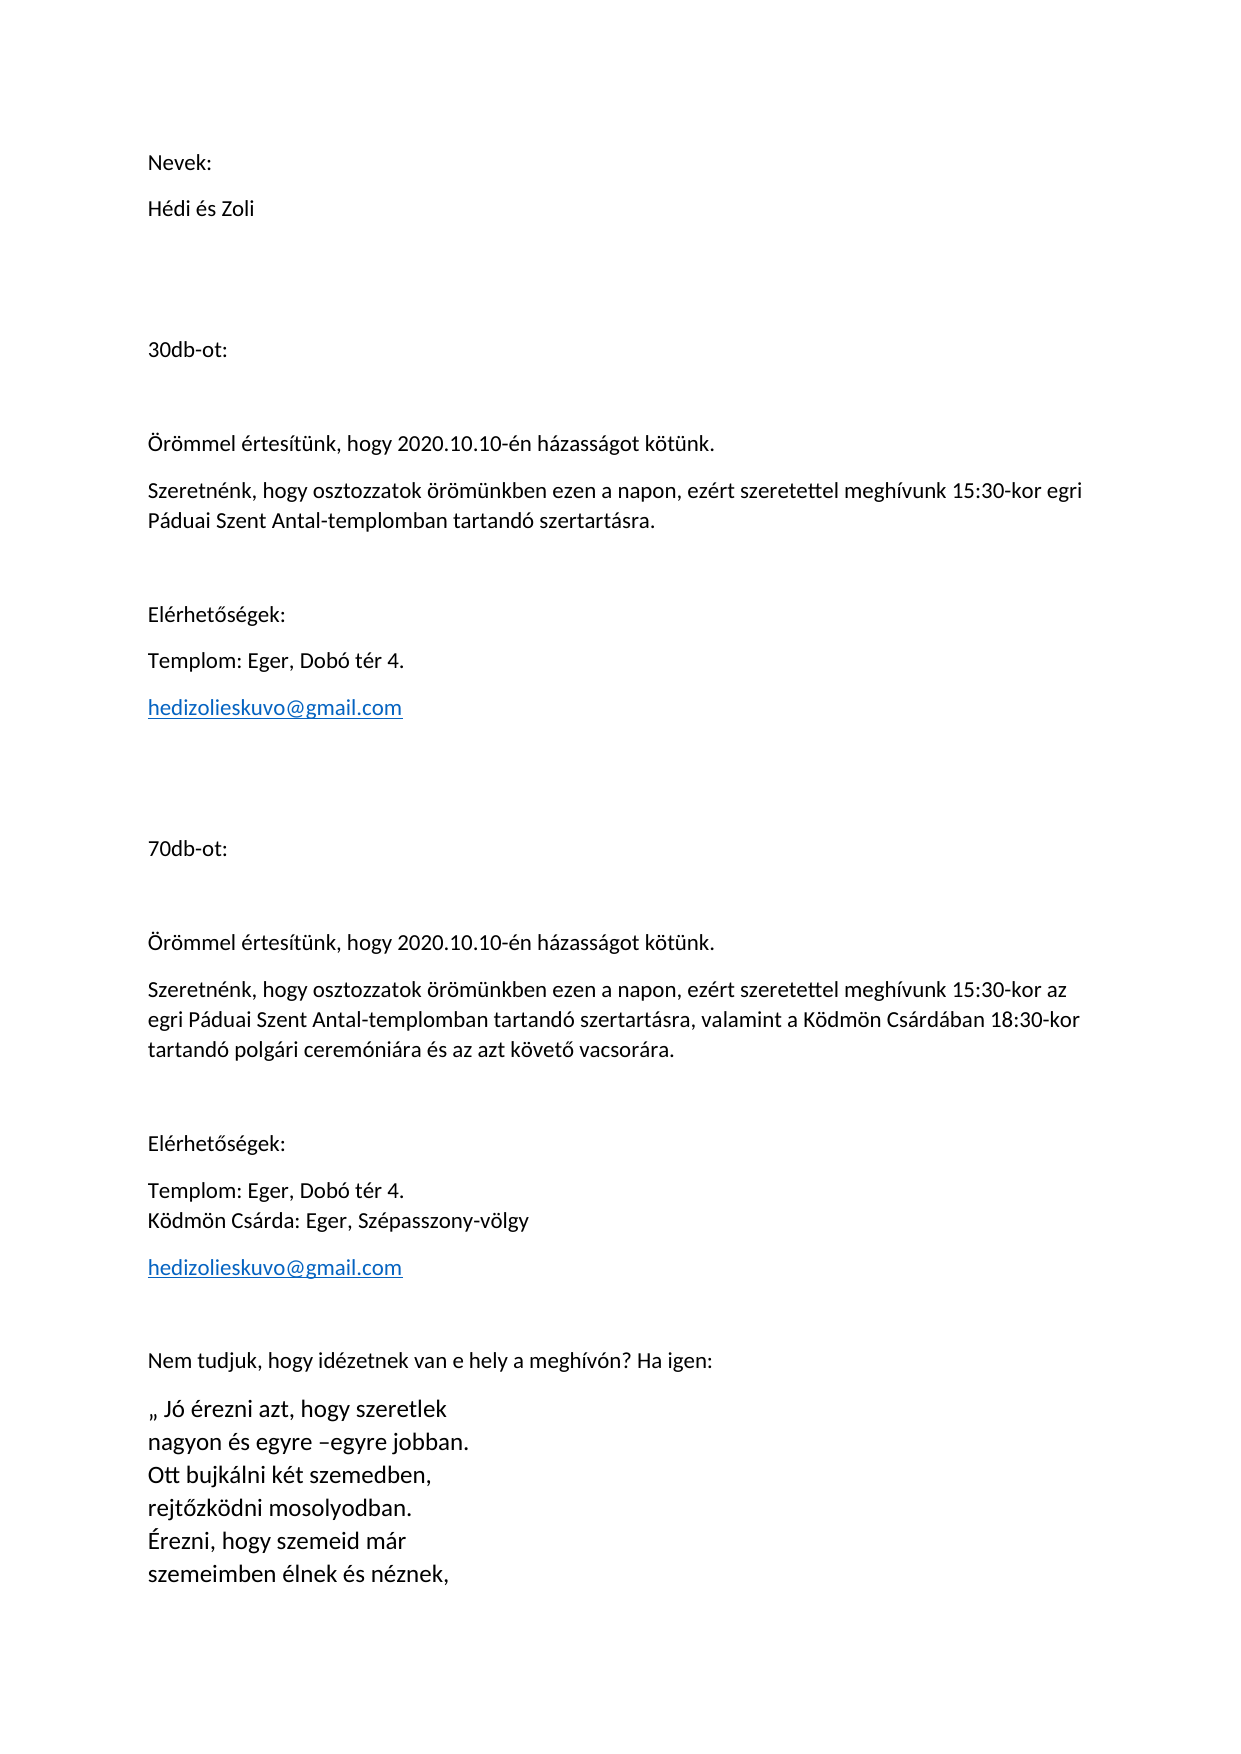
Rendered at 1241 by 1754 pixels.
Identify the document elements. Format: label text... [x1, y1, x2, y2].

text hedizolieskuvo@gmail.com [148, 693, 1093, 721]
text 30db-ot: [148, 335, 1093, 363]
text Nevek: [148, 148, 1093, 176]
text Hédi és Zoli [148, 194, 1093, 222]
text Elérhetőségek: [148, 1129, 1093, 1157]
text Elérhetőségek: [148, 600, 1093, 628]
text 70db-ot: [148, 834, 1093, 862]
text Templom: Eger, Dobó tér 4. Ködmön Csárda: Eger, Szépasszony-völgy [148, 1176, 1093, 1234]
text Templom: Eger, Dobó tér 4. [148, 647, 1093, 674]
text hedizolieskuvo@gmail.com [148, 1253, 1093, 1281]
text Nem tudjuk, hogy idézetnek van e hely a meghívón? Ha igen: [148, 1347, 1093, 1374]
text Szeretnénk, hogy osztozzatok örömünkben ezen a napon, ezért szeretettel meghívunk 15:30-kor az egri Páduai Szent Antal-templomban tartandó szertartásra, valamint a Ködmön Csárdában 18:30-kor tartandó polgári ceremóniára és az azt követő vacsorára. [148, 975, 1093, 1063]
text Örömmel értesítünk, hogy 2020.10.10-én házasságot kötünk. [148, 928, 1093, 956]
text Örömmel értesítünk, hogy 2020.10.10-én házasságot kötünk. [148, 429, 1093, 457]
text Szeretnénk, hogy osztozzatok örömünkben ezen a napon, ezért szeretettel meghívunk 15:30-kor egri Páduai Szent Antal-templomban tartandó szertartásra. [148, 476, 1093, 534]
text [148, 1393, 1093, 1588]
